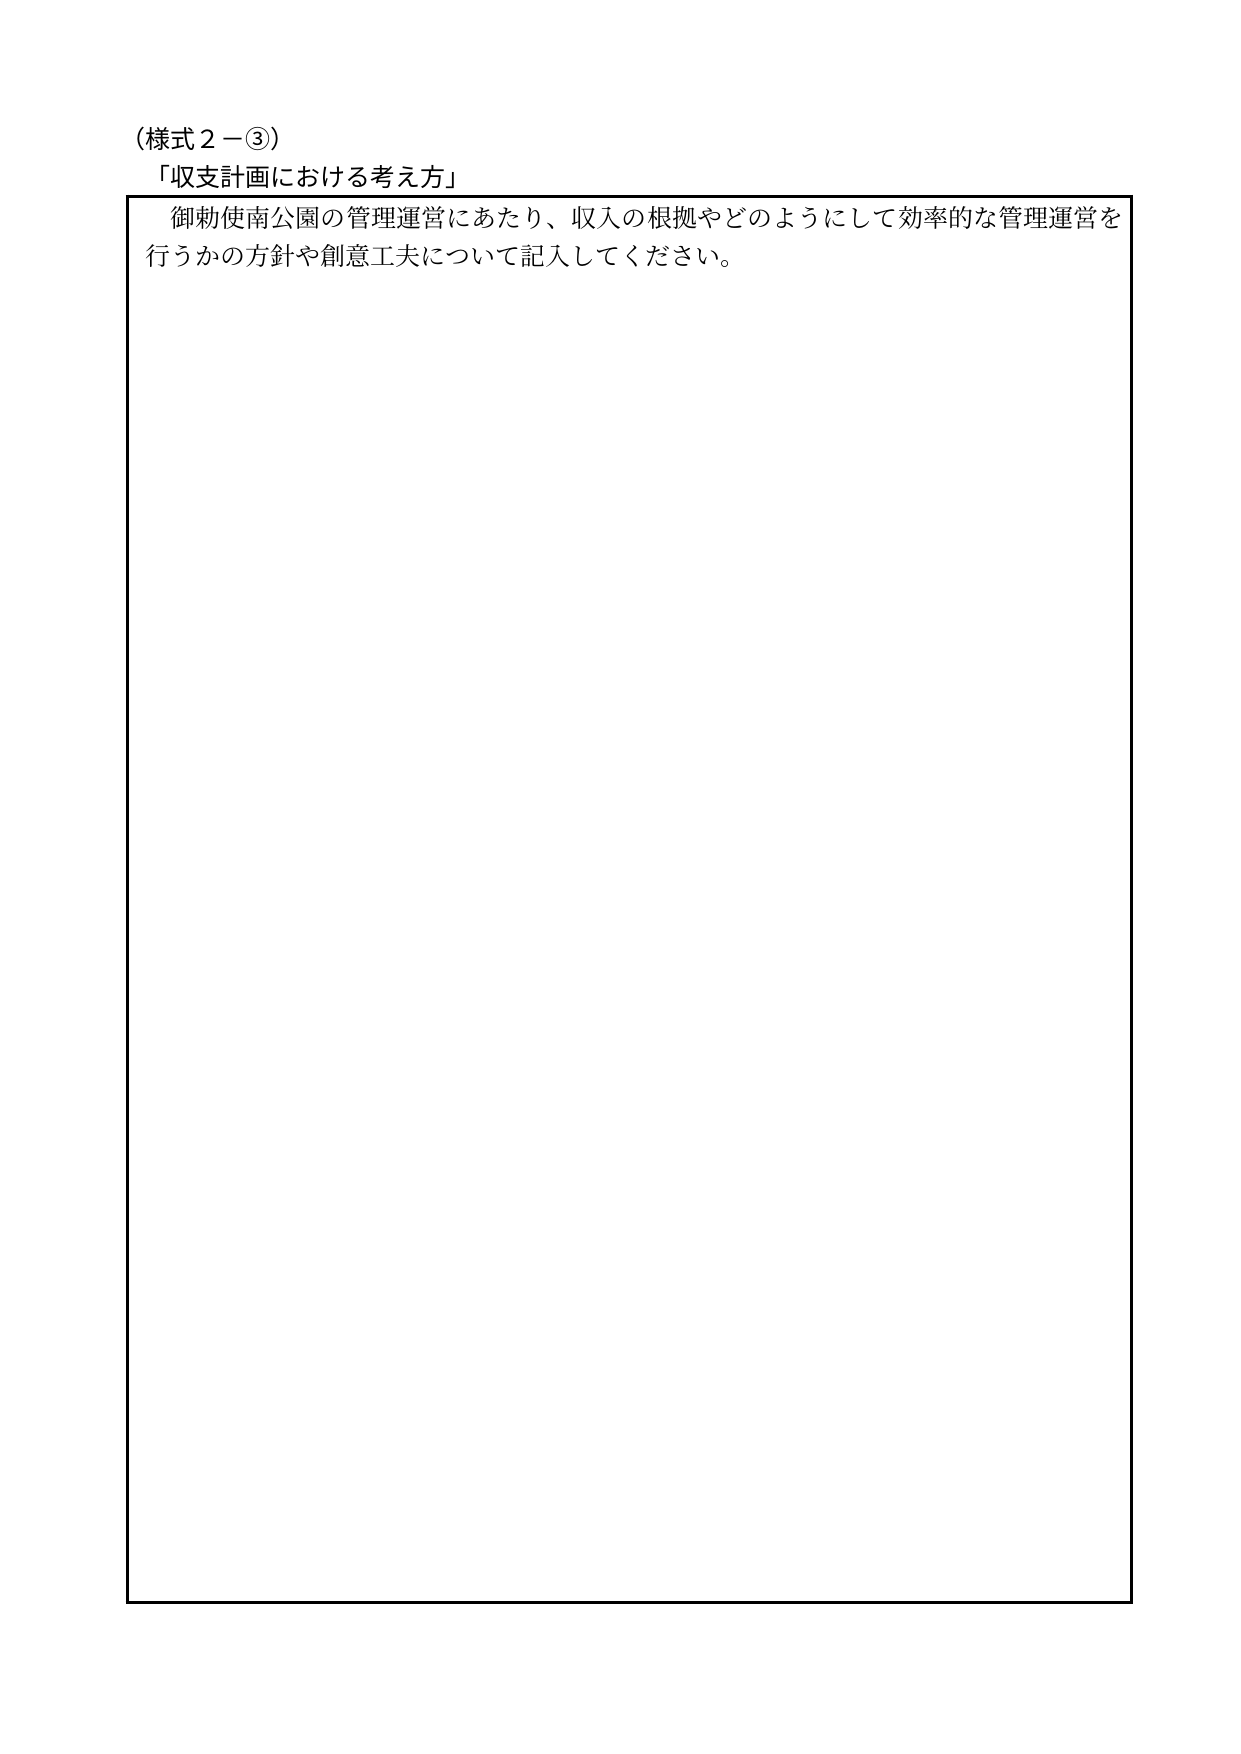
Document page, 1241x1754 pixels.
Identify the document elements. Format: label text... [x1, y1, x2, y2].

text （様式２－③） [120, 119, 1120, 157]
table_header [129, 198, 1130, 1601]
text 「収支計画における考え方」 [120, 157, 1120, 194]
